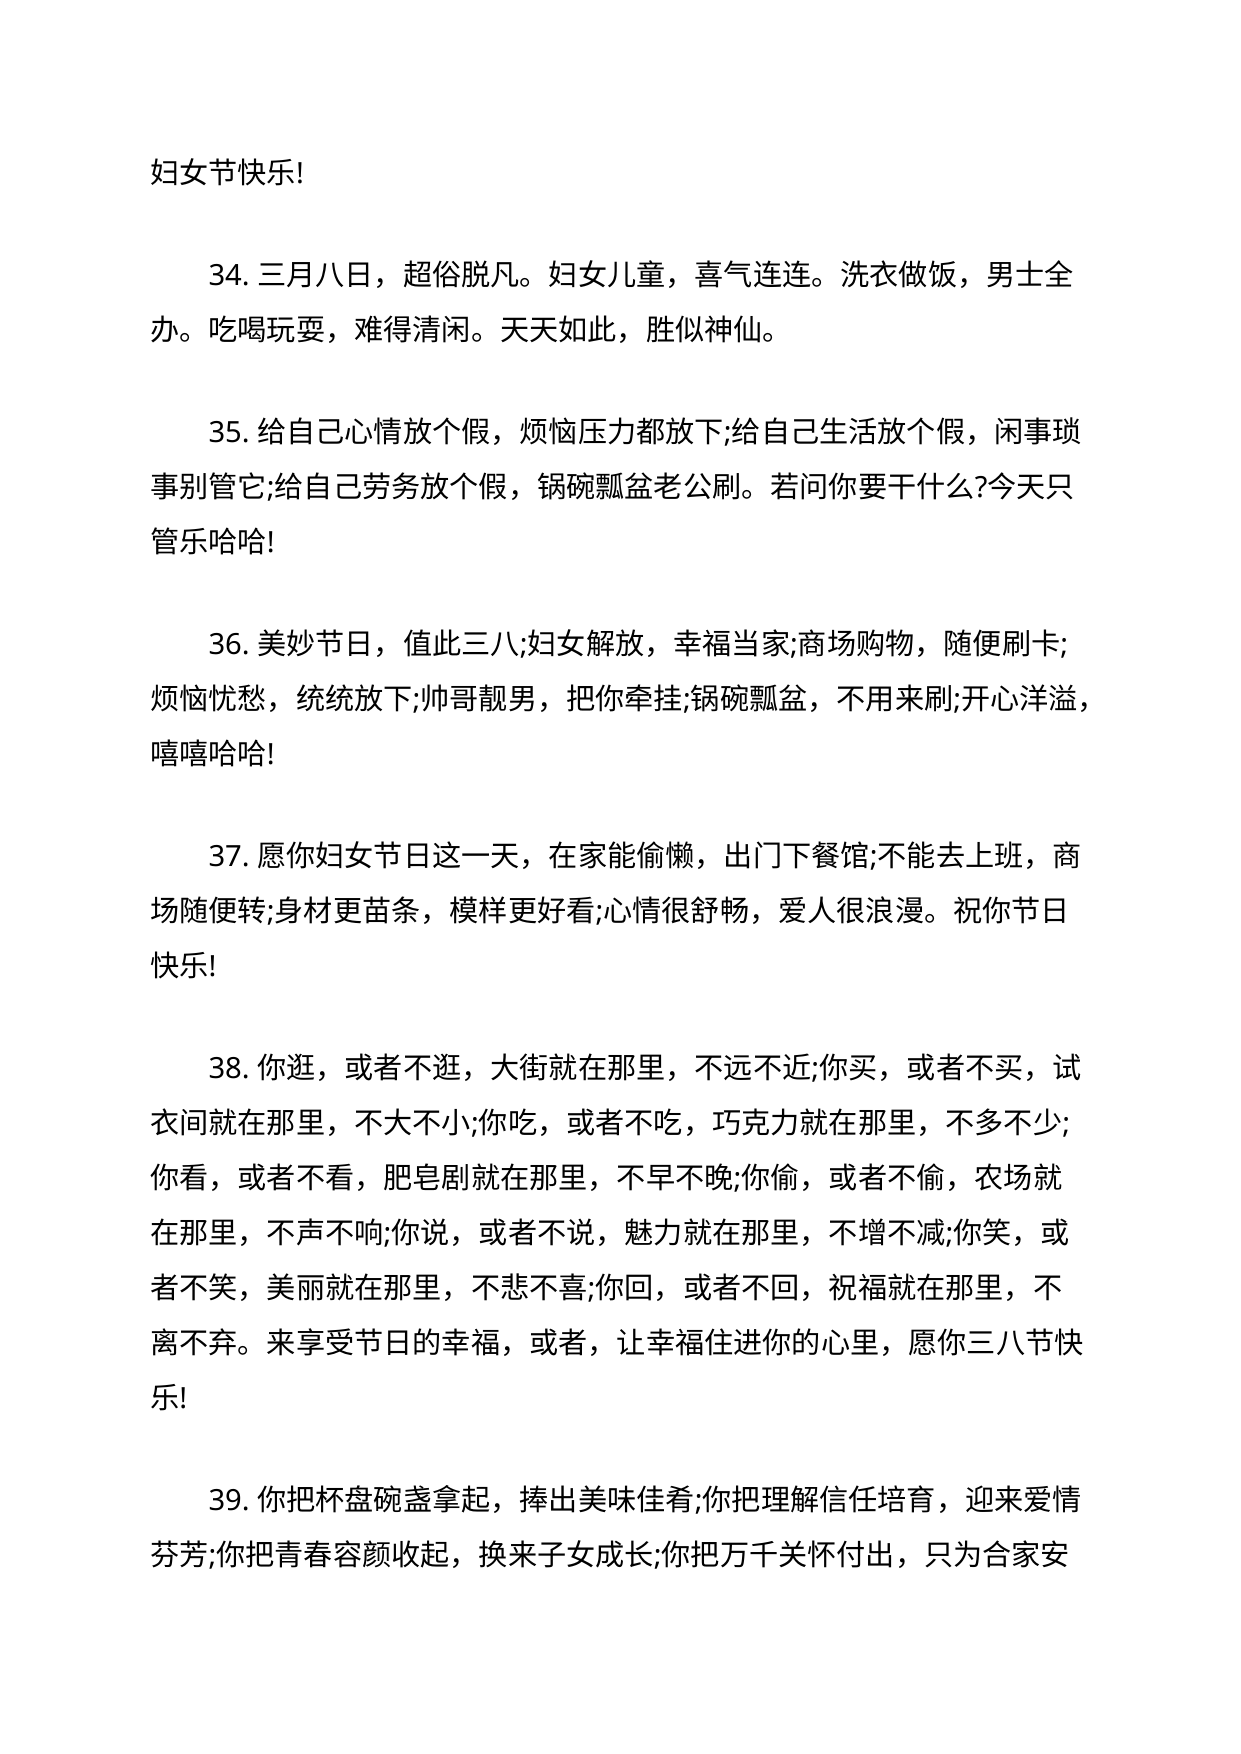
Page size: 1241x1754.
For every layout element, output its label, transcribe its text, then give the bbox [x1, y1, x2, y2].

text 36. 美妙节日，值此三八;妇女解放，幸福当家;商场购物，随便刷卡;烦恼忧愁，统统放下;帅哥靓男，把你牵挂;锅碗瓢盆，不用来刷;开心洋溢，嘻嘻哈哈! [150, 621, 1090, 773]
text 35. 给自己心情放个假，烦恼压力都放下;给自己生活放个假，闲事琐事别管它;给自己劳务放个假，锅碗瓢盆老公刷。若问你要干什么?今天只管乐哈哈! [150, 409, 1090, 561]
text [150, 1477, 1090, 1574]
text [150, 150, 1090, 192]
text 37. 愿你妇女节日这一天，在家能偷懒，出门下餐馆;不能去上班，商场随便转;身材更苗条，模样更好看;心情很舒畅，爱人很浪漫。祝你节日快乐! [150, 833, 1090, 985]
text 38. 你逛，或者不逛，大街就在那里，不远不近;你买，或者不买，试衣间就在那里，不大不小;你吃，或者不吃，巧克力就在那里，不多不少;你看，或者不看，肥皂剧就在那里，不早不晚;你偷，或者不偷，农场就在那里，不声不响;你说，或者不说，魅力就在那里，不增不减;你笑，或者不笑，美丽就在那里，不悲不喜;你回，或者不回，祝福就在那里，不离不弃。来享受节日的幸福，或者，让幸福住进你的心里，愿你三八节快乐! [150, 1045, 1090, 1417]
text 34. 三月八日，超俗脱凡。妇女儿童，喜气连连。洗衣做饭，男士全办。吃喝玩耍，难得清闲。天天如此，胜似神仙。 [150, 252, 1090, 349]
